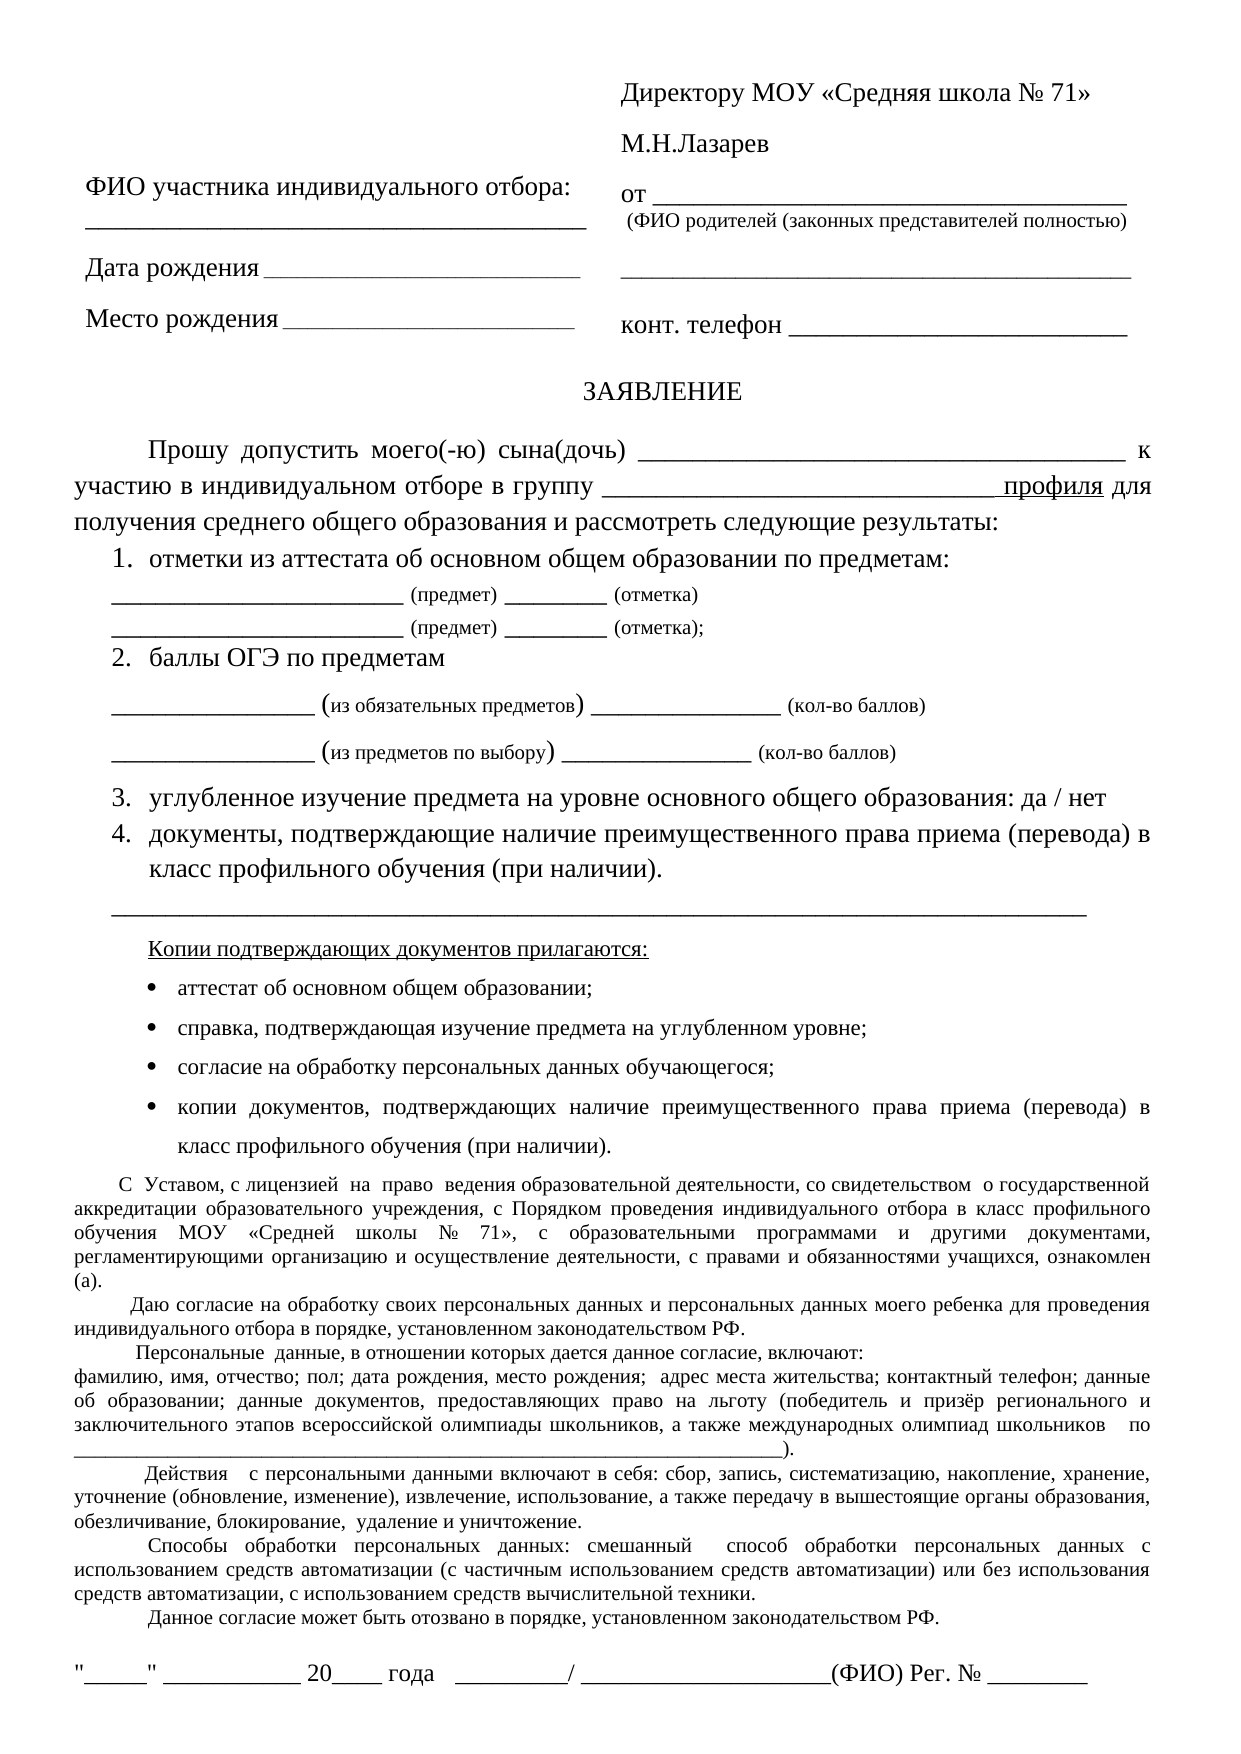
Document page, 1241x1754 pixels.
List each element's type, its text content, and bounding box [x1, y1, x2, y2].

list углубленное изучение предмета на уровне основного общего образования: да / нет [111, 781, 1152, 812]
text Способы обработки персональных данных: смешанный способ обработки персональных данных с использованием средств автоматизации (с частичным использованием средств автоматизации) или без использования средств автоматизации, с использованием средств вычислительной техники. [74, 1533, 1152, 1605]
text ____________________ (предмет) _______ (отметка) [111, 574, 1152, 607]
list документы, подтверждающие наличие преимущественного права приема (перевода) в класс профильного обучения (при наличии). [111, 817, 1152, 883]
text _______________ (из обязательных предметов) ______________ (кол-во баллов) [111, 688, 1152, 719]
list отметки из аттестата об основном общем образовании по предметам: [111, 540, 1152, 574]
text "_____" ___________ 20____ года _________/ ____________________(ФИО) Рег. № ________ [74, 1658, 1152, 1686]
text ____________________ (предмет) _______ (отметка); [111, 607, 1152, 641]
table_header Директору МОУ «Средняя школа № 71» М.Н.Лазарев от ___________________________________ (ФИО родителей (законных представителей полностью) _________________________________________________ конт. телефон _________________________ [609, 77, 1145, 340]
list согласие на обработку персональных данных обучающегося; [148, 1053, 1152, 1079]
list баллы ОГЭ по предметам [111, 641, 1152, 672]
text Прошу допустить моего(-ю) сына(дочь) ____________________________________ к участию в индивидуальном отборе в группу _____________________________ профиля для получения среднего общего образования и рассмотреть следующие результаты: [74, 433, 1152, 536]
text _______________ (из предметов по выбору) ______________ (кол-во баллов) [111, 734, 1152, 765]
text Копии подтверждающих документов прилагаются: [74, 935, 1152, 961]
table_header ФИО участника индивидуального отбора: _____________________________________ Дата рождения ______________________________________ Место рождения ___________________________________ [74, 77, 609, 340]
text ЗАЯВЛЕНИЕ [576, 375, 1152, 407]
text фамилию, имя, отчество; пол; дата рождения, место рождения; адрес места жительства; контактный телефон; данные об образовании; данные документов, предоставляющих право на льготу (победитель и призёр регионального и заключительного этапов всероссийской олимпиады школьников, а также международных олимпиад школьников по ____________________________________________________________________). [74, 1364, 1152, 1460]
list аттестат об основном общем образовании; [148, 974, 1152, 1001]
text Данное согласие может быть отозвано в порядке, установленном законодательством РФ. [74, 1605, 1152, 1629]
text ________________________________________________________________________ [111, 888, 1152, 919]
text Даю согласие на обработку своих персональных данных и персональных данных моего ребенка для проведения индивидуального отбора в порядке, установленном законодательством РФ. [74, 1292, 1152, 1340]
text Персональные данные, в отношении которых дается данное согласие, включают: [74, 1340, 1152, 1364]
list справка, подтверждающая изучение предмета на углубленном уровне; [148, 1014, 1152, 1040]
text Действия с персональными данными включают в себя: сбор, запись, систематизацию, накопление, хранение, уточнение (обновление, изменение), извлечение, использование, а также передачу в вышестоящие органы образования, обезличивание, блокирование, удаление и уничтожение. [74, 1460, 1152, 1533]
text С Уставом, с лицензией на право ведения образовательной деятельности, со свидетельством о государственной аккредитации образовательного учреждения, с Порядком проведения индивидуального отбора в класс профильного обучения МОУ «Средней школы № 71», с образовательными программами и другими документами, регламентирующими организацию и осуществление деятельности, с правами и обязанностями учащихся, ознакомлен (а). [74, 1172, 1152, 1292]
list копии документов, подтверждающих наличие преимущественного права приема (перевода) в класс профильного обучения (при наличии). [148, 1093, 1152, 1158]
